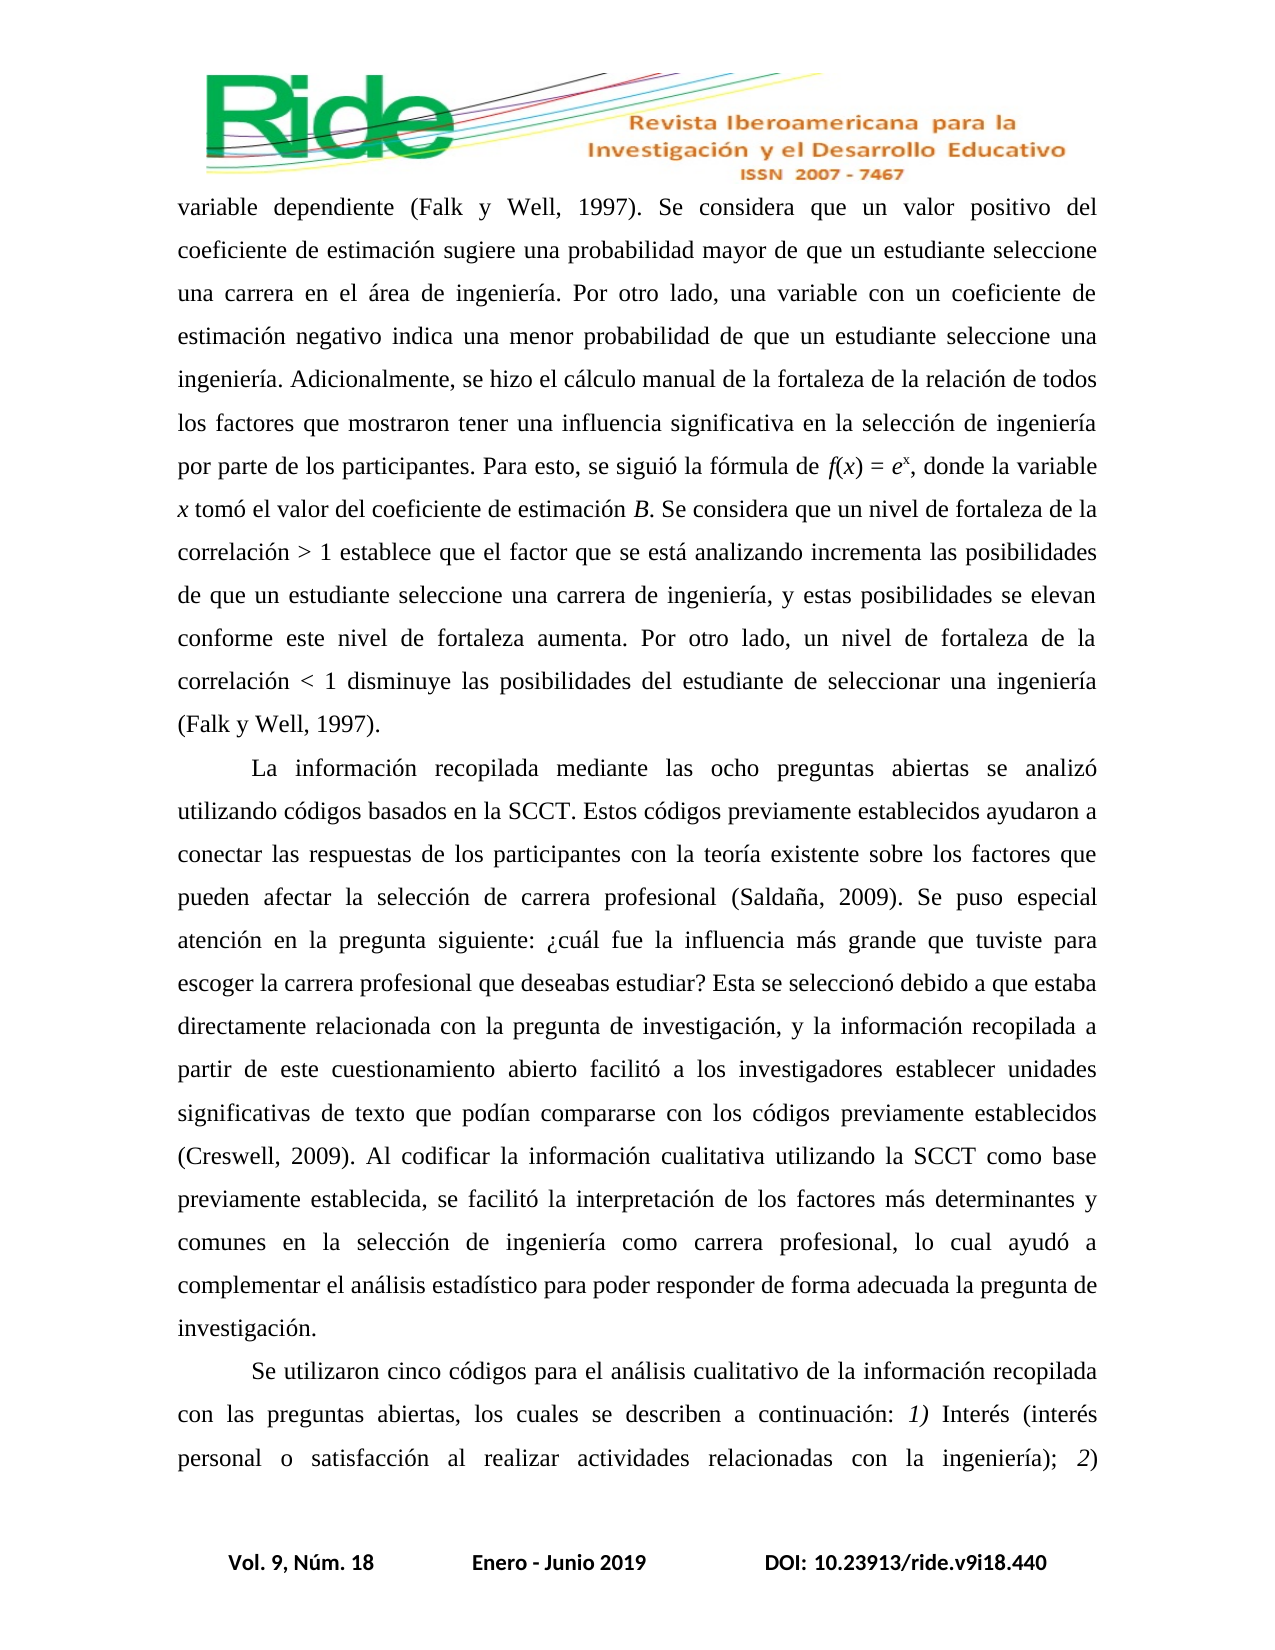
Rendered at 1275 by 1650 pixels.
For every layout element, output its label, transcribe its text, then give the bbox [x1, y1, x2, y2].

picture [206, 73, 1069, 184]
text La información recopilada mediante las ocho preguntas abiertas se analizó utilizando códigos basados en la SCCT. Estos códigos previamente establecidos ayudaron a conectar las respuestas de los participantes con la teoría existente sobre los factores que pueden afectar la selección de carrera profesional (Saldaña, 2009). Se puso especial atención en la pregunta siguiente: ¿cuál fue la influencia más grande que tuviste para escoger la carrera profesional que deseabas estudiar? Esta se seleccionó debido a que estaba directamente relacionada con la pregunta de investigación, y la información recopilada a partir de este cuestionamiento abierto facilitó a los investigadores establecer unidades significativas de texto que podían compararse con los códigos previamente establecidos (Creswell, 2009). Al codificar la información cualitativa utilizando la SCCT como base previamente establecida, se facilitó la interpretación de los factores más determinantes y comunes en la selección de ingeniería como carrera profesional, lo cual ayudó a complementar el análisis estadístico para poder responder de forma adecuada la pregunta de investigación. [177, 753, 1098, 1342]
